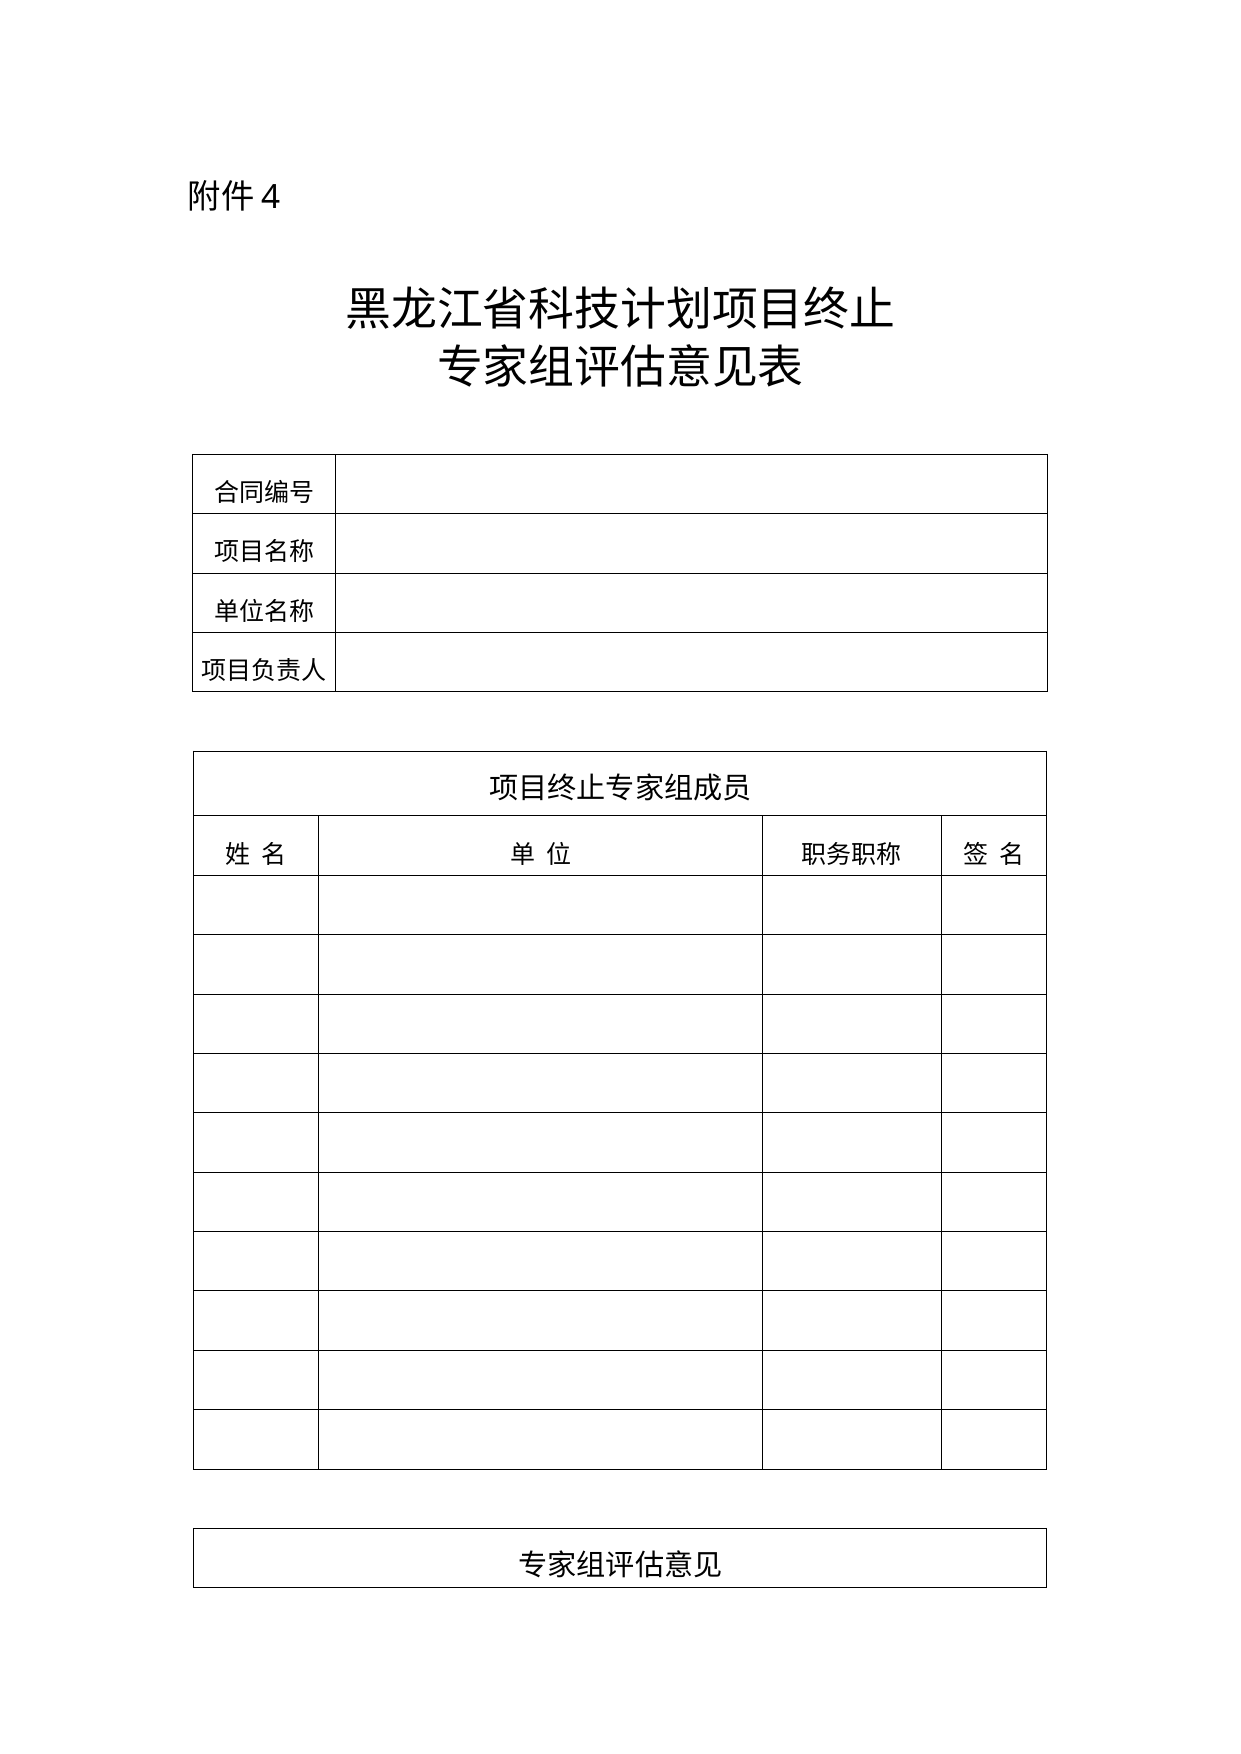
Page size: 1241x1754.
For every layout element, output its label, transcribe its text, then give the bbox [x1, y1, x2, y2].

table_cell [194, 1232, 318, 1290]
table_cell 单位名称 [193, 574, 335, 632]
table_cell [319, 876, 762, 934]
table_cell [194, 1351, 318, 1409]
table_cell [942, 1351, 1046, 1409]
table_cell 姓 名 [194, 816, 318, 875]
table_cell [319, 935, 762, 993]
table_cell 项目名称 [193, 514, 335, 572]
table_cell 职务职称 [763, 816, 941, 875]
table_cell [763, 1113, 941, 1172]
table_cell [942, 935, 1046, 993]
table_cell [942, 1113, 1046, 1172]
table_cell [763, 1054, 941, 1112]
table_cell [319, 1291, 762, 1350]
table_cell 单 位 [319, 816, 762, 875]
table_cell [319, 1351, 762, 1409]
table_cell [194, 1054, 318, 1112]
table_cell [942, 1232, 1046, 1290]
table_cell [319, 1054, 762, 1112]
table_cell [194, 1291, 318, 1350]
table_cell [194, 1173, 318, 1231]
table_cell [319, 1410, 762, 1468]
table_cell [763, 1291, 941, 1350]
table_cell [763, 1232, 941, 1290]
table_cell [942, 1410, 1046, 1468]
table_cell [942, 876, 1046, 934]
table_cell [319, 1232, 762, 1290]
table_cell [336, 633, 1047, 691]
table_cell [319, 1113, 762, 1172]
table_cell [942, 995, 1046, 1053]
table_cell [942, 1291, 1046, 1350]
table_cell [336, 514, 1047, 572]
table_cell [763, 1351, 941, 1409]
text 附件4 [187, 162, 1053, 220]
table_cell [194, 1410, 318, 1468]
table_cell [763, 935, 941, 993]
table_cell [942, 1173, 1046, 1231]
table_cell [763, 1410, 941, 1468]
table_cell [763, 995, 941, 1053]
table_cell [763, 876, 941, 934]
table_cell [194, 876, 318, 934]
table_cell 项目负责人 [193, 633, 335, 691]
table_cell [319, 995, 762, 1053]
table_cell [194, 1113, 318, 1172]
table_header 项目终止专家组成员 [194, 752, 1046, 815]
table_cell [194, 995, 318, 1053]
table_cell [319, 1173, 762, 1231]
table_cell [194, 935, 318, 993]
table_cell 签 名 [942, 816, 1046, 875]
table_cell [336, 574, 1047, 632]
text 黑龙江省科技计划项目终止 [187, 279, 1053, 337]
text 专家组评估意见表 [187, 337, 1053, 395]
table_header 合同编号 [193, 455, 335, 513]
table_cell [942, 1054, 1046, 1112]
table_header [336, 455, 1047, 513]
table_header 专家组评估意见 [194, 1529, 1046, 1587]
table_cell [763, 1173, 941, 1231]
